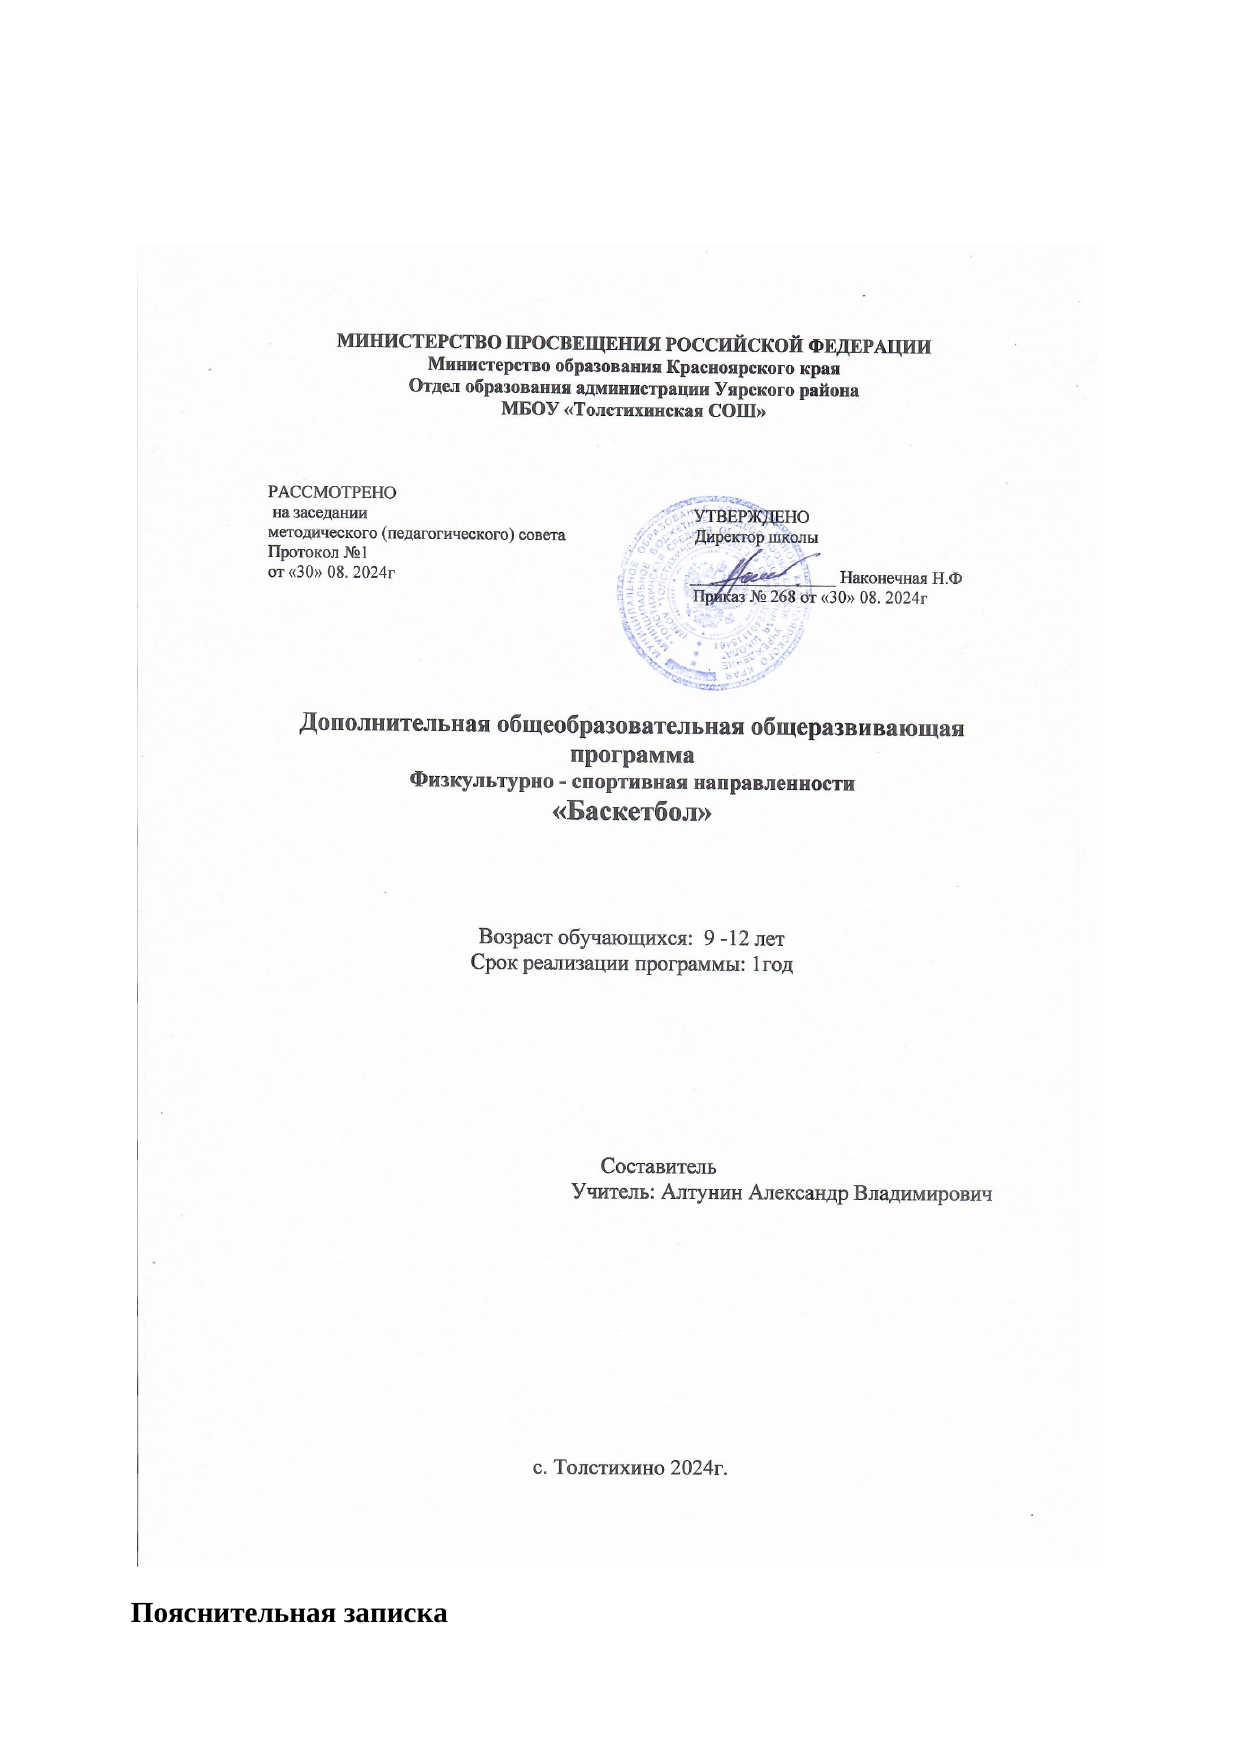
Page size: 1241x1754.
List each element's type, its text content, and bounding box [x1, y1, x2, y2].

text Пояснительная записка [118, 1595, 1078, 1628]
picture [137, 246, 1097, 1567]
